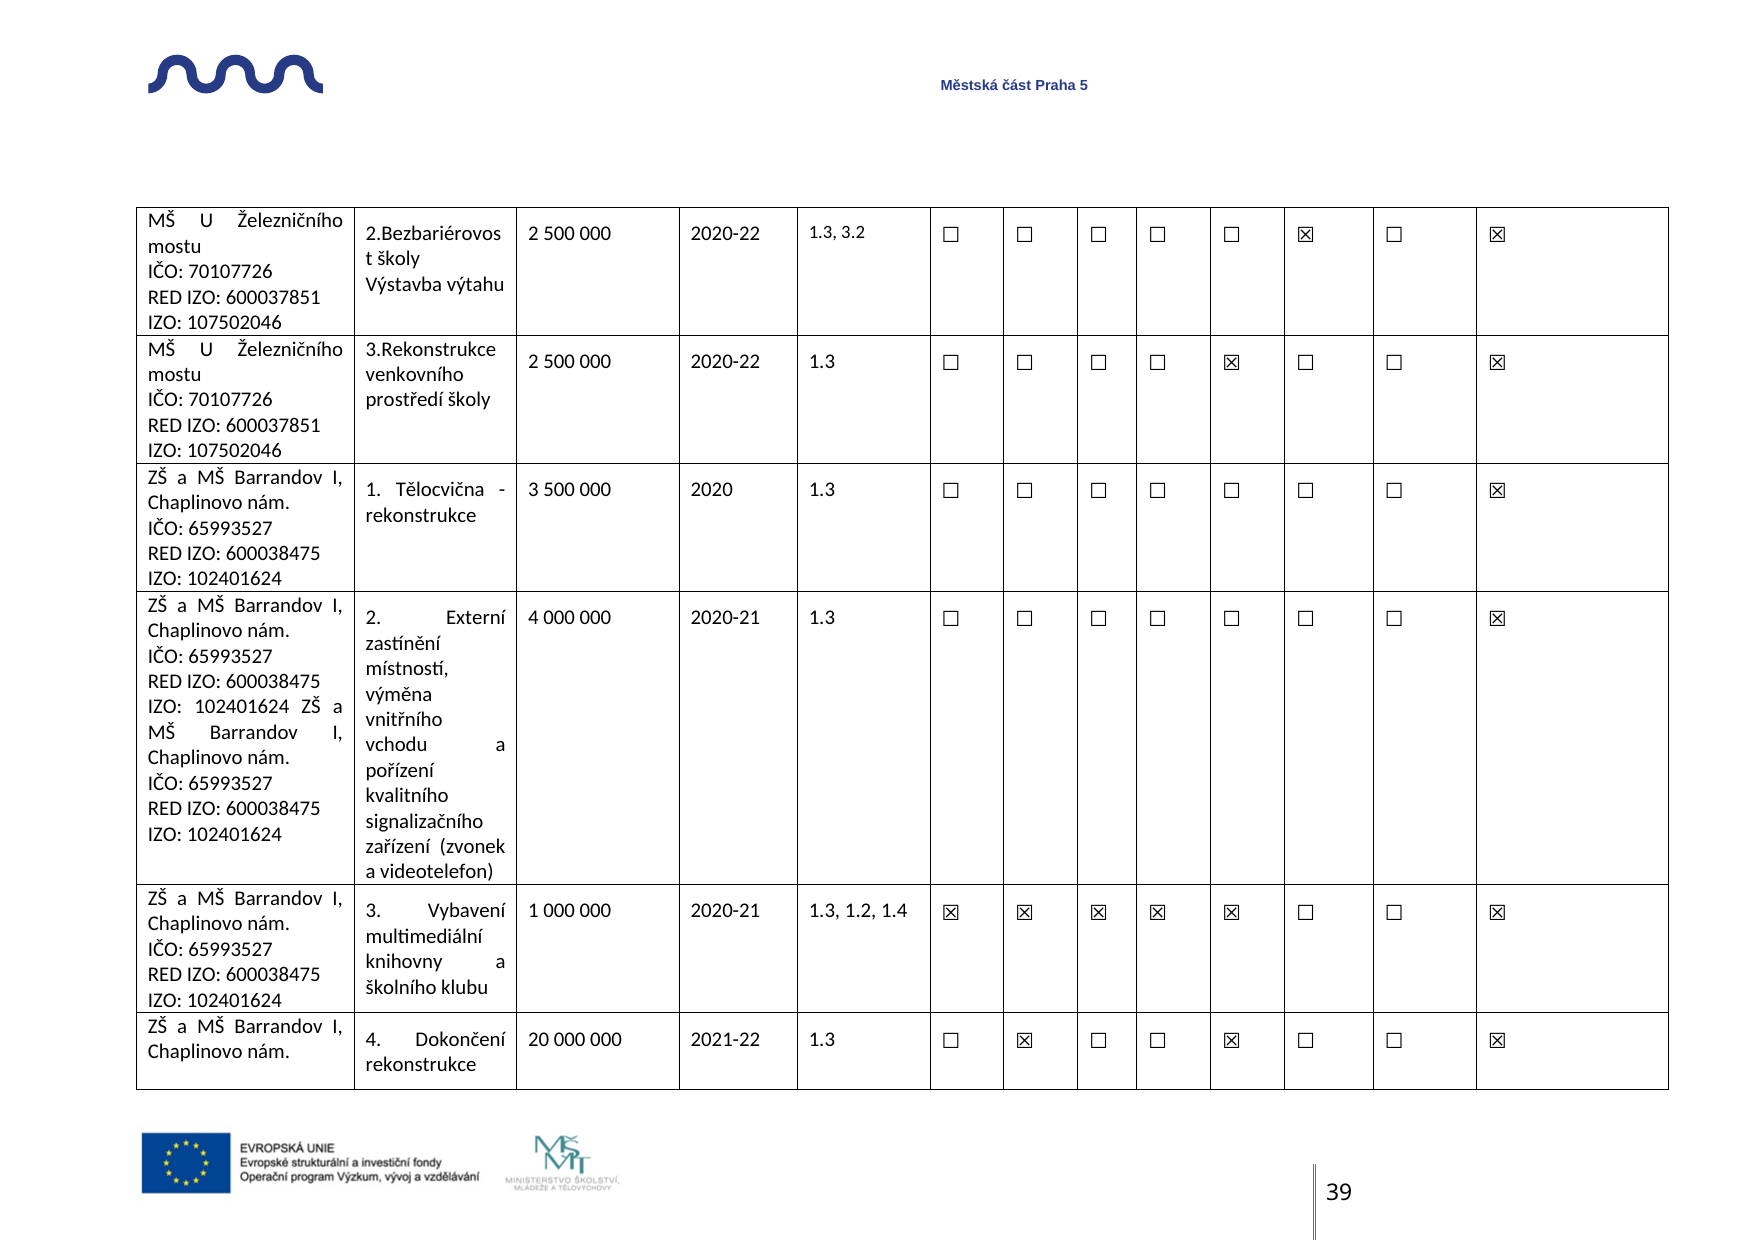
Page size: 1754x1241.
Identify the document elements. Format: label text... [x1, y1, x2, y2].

table_cell ☐ [1078, 208, 1136, 335]
table_cell 1.3 [798, 592, 930, 884]
table_cell ☐ [1374, 592, 1476, 884]
table_cell ☐ [1374, 336, 1476, 463]
table_cell ☐ [1078, 592, 1136, 884]
table_cell ☐ [1285, 1013, 1373, 1089]
table_cell 2 500 000 [517, 208, 679, 335]
table_cell ☐ [1004, 208, 1077, 335]
table_cell ☐ [1285, 592, 1373, 884]
table_cell ☒ [1285, 208, 1373, 335]
table_cell ☐ [1374, 1013, 1476, 1089]
table_cell ☐ [1374, 464, 1476, 591]
table_cell 1.3 [798, 336, 930, 463]
table_cell ☐ [1374, 208, 1476, 335]
table_cell ☒ [1137, 885, 1210, 1012]
table_cell 3.Rekonstrukce venkovního prostředí školy [355, 336, 516, 463]
table_cell ☐ [1285, 885, 1373, 1012]
table_cell 1.3, 1.2, 1.4 [798, 885, 930, 1012]
table_cell ☐ [1004, 464, 1077, 591]
table_cell ZŠ a MŠ Barrandov I, Chaplinovo nám. IČO: 65993527 RED IZO: 600038475 IZO: 102401624 [137, 464, 354, 591]
table_cell 2020-22 [680, 208, 797, 335]
table_cell ☐ [931, 464, 1003, 591]
table_cell ☒ [1477, 208, 1668, 335]
table_cell ☐ [931, 208, 1003, 335]
table_cell ☐ [1137, 592, 1210, 884]
table_cell MŠ U Železničního mostu IČO: 70107726 RED IZO: 600037851 IZO: 107502046 [137, 336, 354, 463]
table_cell ☒ [1004, 1013, 1077, 1089]
table_cell ☐ [1004, 336, 1077, 463]
table_cell ZŠ a MŠ Barrandov I, Chaplinovo nám. IČO: 65993527 RED IZO: 600038475 IZO: 102401624 [137, 1013, 354, 1089]
table_cell ☐ [1211, 464, 1284, 591]
table_cell ☒ [1078, 885, 1136, 1012]
table_cell ☒ [1211, 885, 1284, 1012]
table_cell 20 000 000 [517, 1013, 679, 1089]
table_cell ☐ [1374, 885, 1476, 1012]
table_cell 2020-21 [680, 592, 797, 884]
table_cell 1 000 000 [517, 885, 679, 1012]
table_cell ☐ [1285, 336, 1373, 463]
table_cell ☐ [1137, 336, 1210, 463]
table_cell 3 500 000 [517, 464, 679, 591]
table_cell 2020-21 [680, 885, 797, 1012]
table_cell ☒ [1477, 1013, 1668, 1089]
table_cell 1.3 [798, 464, 930, 591]
picture [112, 1103, 649, 1223]
table_cell ☒ [1477, 336, 1668, 463]
table_cell 2020 [680, 464, 797, 591]
table_cell ☒ [1477, 464, 1668, 591]
table_cell ☐ [1078, 336, 1136, 463]
table_cell 1.3, 3.2 [798, 208, 930, 335]
table_cell 3. Vybavení multimediální knihovny a školního klubu [355, 885, 516, 1012]
table_cell 2.Bezbariérovost školy Výstavba výtahu [355, 208, 516, 335]
table_cell ☐ [1078, 464, 1136, 591]
table_cell 2021-22 [680, 1013, 797, 1089]
table_cell ZŠ a MŠ Barrandov I, Chaplinovo nám. IČO: 65993527 RED IZO: 600038475 IZO: 102401624 ZŠ a MŠ Barrandov I, Chaplinovo nám. IČO: 65993527 RED IZO: 600038475 IZO: 102401624 [137, 592, 354, 884]
table_cell ☒ [1477, 592, 1668, 884]
table_cell ☐ [931, 336, 1003, 463]
table_cell ☒ [1477, 885, 1668, 1012]
table_cell MŠ U Železničního mostu IČO: 70107726 RED IZO: 600037851 IZO: 107502046 [137, 208, 354, 335]
table_cell ☐ [1285, 464, 1373, 591]
table_cell ☒ [931, 885, 1003, 1012]
table_cell ☐ [1078, 1013, 1136, 1089]
table_cell ☒ [1211, 336, 1284, 463]
table_cell ZŠ a MŠ Barrandov I, Chaplinovo nám. IČO: 65993527 RED IZO: 600038475 IZO: 102401624 [137, 885, 354, 1012]
table_cell ☐ [1211, 208, 1284, 335]
table_cell 2020-22 [680, 336, 797, 463]
table_cell ☒ [1004, 885, 1077, 1012]
table_cell 1. Tělocvična - rekonstrukce [355, 464, 516, 591]
table_cell ☐ [1137, 208, 1210, 335]
table_cell 4. Dokončení rekonstrukce sportovního areálu a návazná rekonstrukce žákovských šaten [355, 1013, 516, 1089]
table_cell 1.3 [798, 1013, 930, 1089]
table_cell ☐ [1004, 592, 1077, 884]
table_cell ☐ [931, 1013, 1003, 1089]
table_cell 4 000 000 [517, 592, 679, 884]
table_cell ☒ [1211, 1013, 1284, 1089]
table_cell 2. Externí zastínění místností, výměna vnitřního vchodu a pořízení kvalitního signalizačního zařízení (zvonek a videotelefon) [355, 592, 516, 884]
table_cell 2 500 000 [517, 336, 679, 463]
table_cell ☐ [931, 592, 1003, 884]
table_cell ☐ [1137, 464, 1210, 591]
table_cell ☐ [1211, 592, 1284, 884]
table_cell ☐ [1137, 1013, 1210, 1089]
